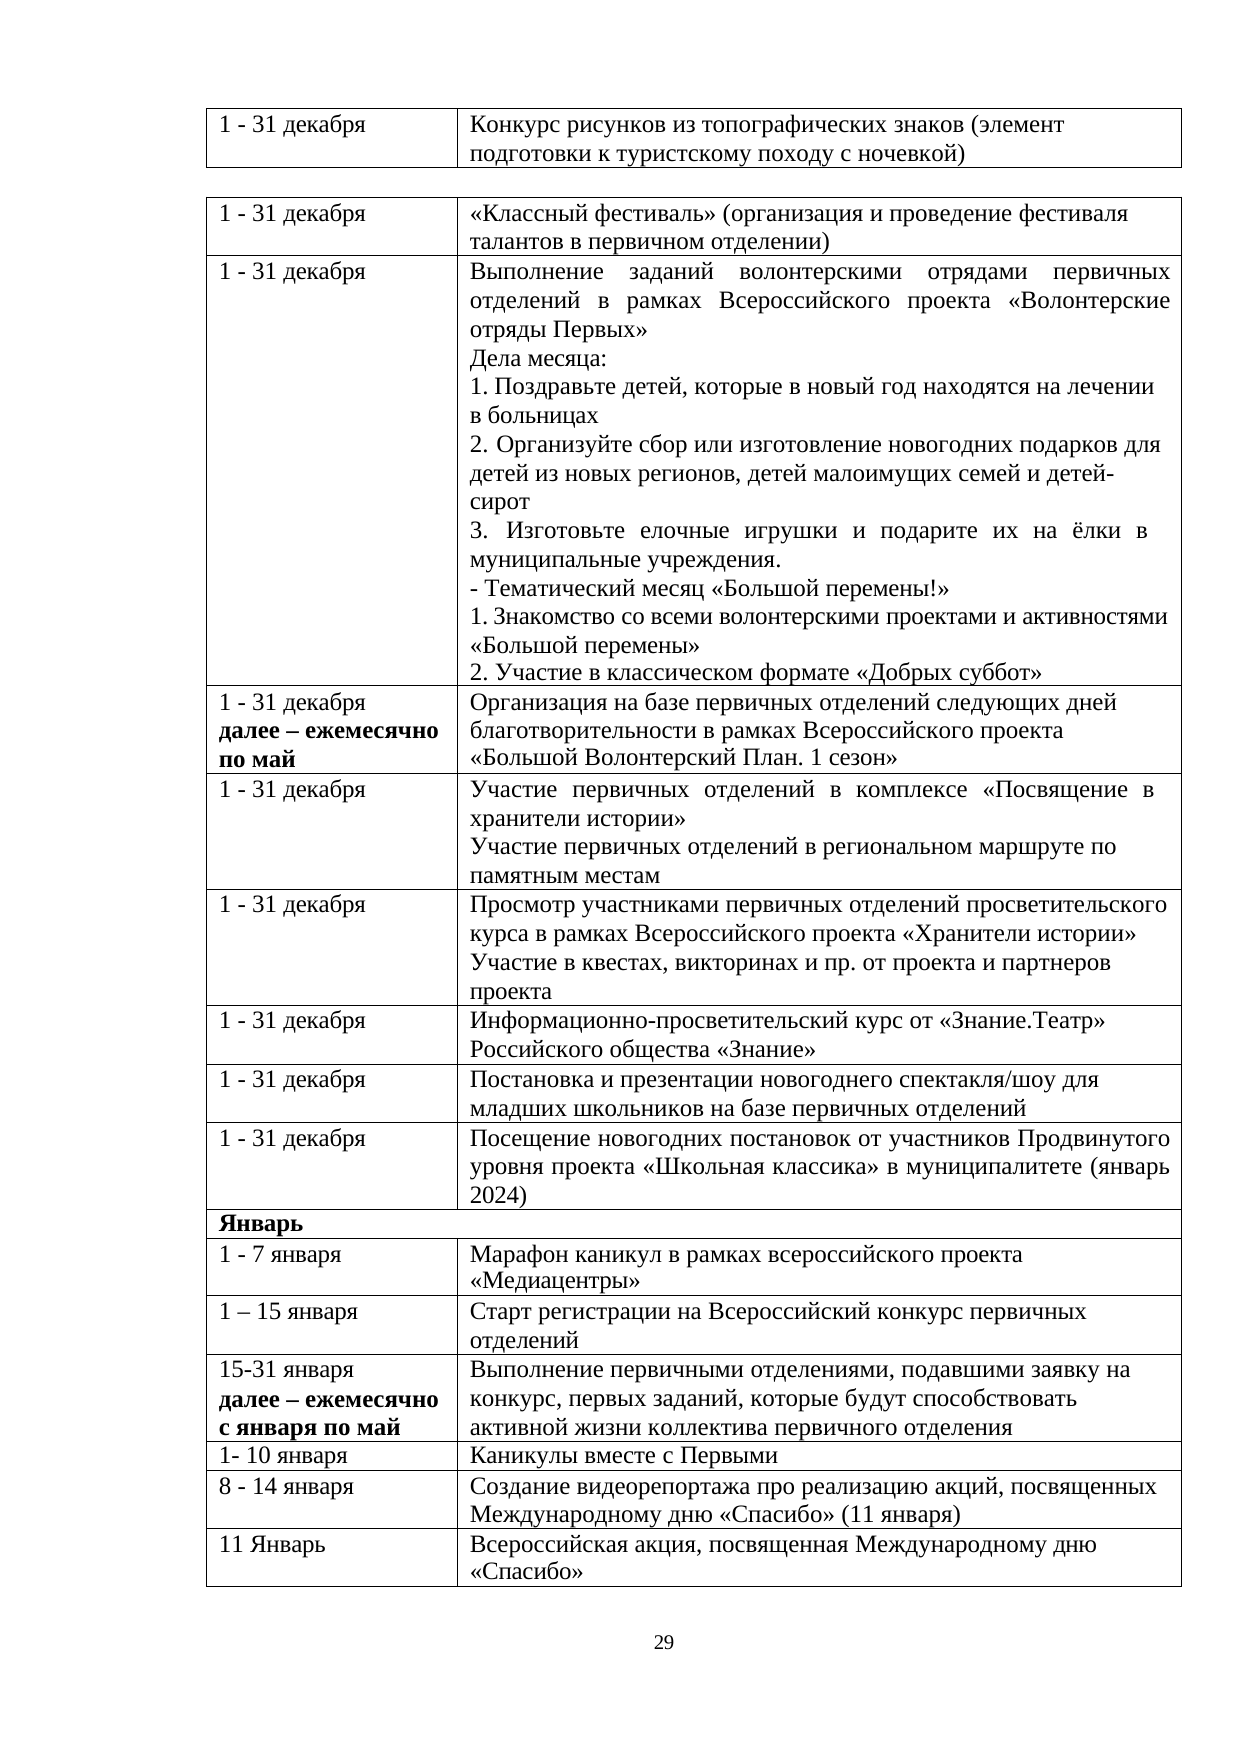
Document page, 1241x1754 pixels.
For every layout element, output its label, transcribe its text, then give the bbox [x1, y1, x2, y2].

table_cell Посещение новогодних постановок от участников Продвинутого уровня проекта «Школьная классика» в муниципалитете (январь 2024) [458, 1123, 1181, 1209]
table_cell Старт регистрации на Всероссийский конкурс первичных отделений [458, 1296, 1181, 1354]
table_cell 1 – 15 января [207, 1296, 457, 1354]
table_header 1 - 31 декабря [207, 198, 457, 255]
table_cell Выполнение первичными отделениями, подавшими заявку на конкурс, первых заданий, которые будут способствовать активной жизни коллектива первичного отделения [458, 1355, 1181, 1441]
table_cell Конкурс рисунков из топографических знаков (элемент подготовки к туристскому походу с ночевкой) [458, 109, 1181, 167]
table_cell 1 - 31 декабря [207, 774, 457, 889]
table_cell 1- 10 января [207, 1442, 457, 1470]
table_cell Организация на базе первичных отделений следующих дней благотворительности в рамках Всероссийского проекта «Большой Волонтерский План. 1 сезон» [458, 686, 1181, 773]
table_cell 1 - 31 декабря [207, 109, 457, 167]
table_cell 1 - 31 декабря [207, 1006, 457, 1063]
table_cell Участие первичных отделений в комплексе «Посвящение в хранители истории» Участие первичных отделений в региональном маршруте по памятным местам [458, 774, 1181, 889]
table_cell 1 - 31 декабря далее – ежемесячно по май [207, 686, 457, 773]
table_cell 1 - 7 января [207, 1239, 457, 1295]
table_cell Выполнение заданий волонтерскими отрядами первичных отделений в рамках Всероссийского проекта «Волонтерские отряды Первых» Дела месяца: Поздравьте детей, которые в новый год находятся на лечении в больницах Организуйте сбор или изготовление новогодних подарков для детей из новых регионов, детей малоимущих семей и детей-сирот Изготовьте елочные игрушки и подарите их на ёлки в муниципальные учреждения. - Тематический месяц «Большой перемены!» Знакомство со всеми волонтерскими проектами и активностями «Большой перемены» Участие в классическом формате «Добрых суббот» [458, 256, 1181, 685]
table_cell Каникулы вместе с Первыми [458, 1442, 1181, 1470]
table_cell 1 - 31 декабря [207, 890, 457, 1005]
table_cell 8 - 14 января [207, 1471, 457, 1528]
table_cell 1 - 31 декабря [207, 1065, 457, 1122]
table_cell Январь [207, 1210, 1181, 1238]
table_cell 1 - 31 декабря [207, 1123, 457, 1209]
table_cell 11 Январь [207, 1529, 457, 1586]
table_cell 15-31 января далее – ежемесячно с января по май [207, 1355, 457, 1441]
table_cell Всероссийская акция, посвященная Международному дню «Спасибо» [458, 1529, 1181, 1586]
table_header «Классный фестиваль» (организация и проведение фестиваля талантов в первичном отделении) [458, 198, 1181, 255]
table_cell Информационно-просветительский курс от «Знание.Театр» Российского общества «Знание» [458, 1006, 1181, 1063]
table_cell Просмотр участниками первичных отделений просветительского курса в рамках Всероссийского проекта «Хранители истории» Участие в квестах, викторинах и пр. от проекта и партнеров проекта [458, 890, 1181, 1005]
table_cell 1 - 31 декабря [207, 256, 457, 685]
table_cell Создание видеорепортажа про реализацию акций, посвященных Международному дню «Спасибо» (11 января) [458, 1471, 1181, 1528]
table_cell Постановка и презентации новогоднего спектакля/шоу для младших школьников на базе первичных отделений [458, 1065, 1181, 1122]
table_cell Марафон каникул в рамках всероссийского проекта «Медиацентры» [458, 1239, 1181, 1295]
